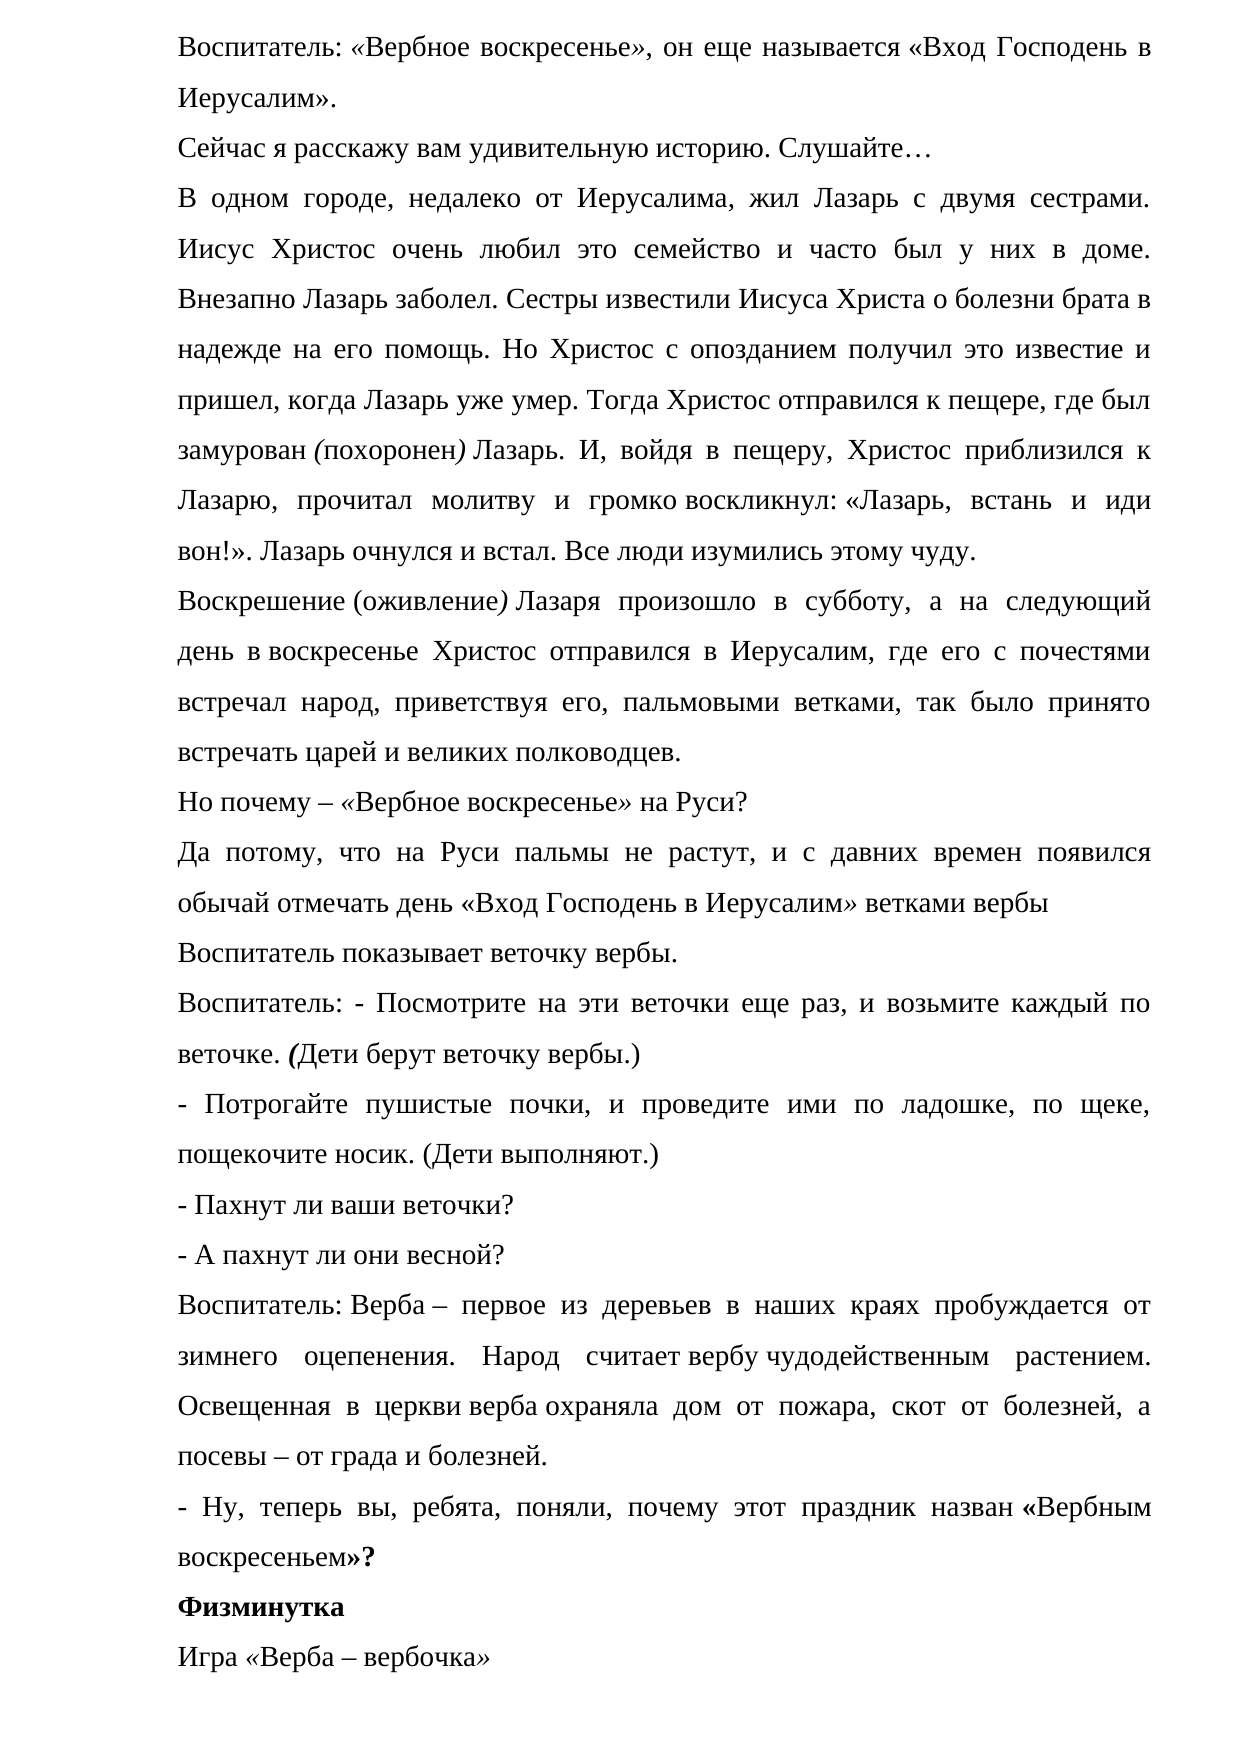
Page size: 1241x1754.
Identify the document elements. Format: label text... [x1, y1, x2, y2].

text - Ну, теперь вы, ребята, поняли, почему этот праздник назван «Вербным воскресеньем»? [177, 1489, 1152, 1572]
text Но почему – «Вербное воскресенье» на Руси? [177, 784, 1152, 818]
text Воспитатель: - Посмотрите на эти веточки еще раз, и возьмите каждый по веточке. (Дети берут веточку вербы.) [177, 986, 1152, 1069]
text Воспитатель показывает веточку вербы. [177, 935, 1152, 969]
text Игра «Верба – вербочка» [177, 1639, 1152, 1673]
text Да потому, что на Руси пальмы не растут, и с давних времен появился обычай отмечать день «Вход Господень в Иерусалим» ветками вербы [177, 834, 1152, 918]
text Воспитатель: Верба – первое из деревьев в наших краях пробуждается от зимнего оцепенения. Народ считает вербу чудодейственным растением. Освещенная в церкви верба охраняла дом от пожара, скот от болезней, а посевы – от града и болезней. [177, 1287, 1152, 1472]
text Физминутка [177, 1589, 1152, 1623]
text Сейчас я расскажу вам удивительную историю. Слушайте… [177, 130, 1152, 164]
text Воспитатель: «Вербное воскресенье», он еще называется «Вход Господень в Иерусалим». [177, 29, 1152, 113]
text - А пахнут ли они весной? [177, 1237, 1152, 1271]
text - Пахнут ли ваши веточки? [177, 1187, 1152, 1220]
text Воскрешение (оживление) Лазаря произошло в субботу, а на следующий день в воскресенье Христос отправился в Иерусалим, где его с почестями встречал народ, приветствуя его, пальмовыми ветками, так было принято встречать царей и великих полководцев. [177, 583, 1152, 767]
text - Потрогайте пушистые почки, и проведите ими по ладошке, по щеке, пощекочите носик. (Дети выполняют.) [177, 1086, 1152, 1170]
text В одном городе, недалеко от Иерусалима, жил Лазарь с двумя сестрами. Иисус Христос очень любил это семейство и часто был у них в доме. Внезапно Лазарь заболел. Сестры известили Иисуса Христа о болезни брата в надежде на его помощь. Но Христос с опозданием получил это известие и пришел, когда Лазарь уже умер. Тогда Христос отправился к пещере, где был замурован (похоронен) Лазарь. И, войдя в пещеру, Христос приблизился к Лазарю, прочитал молитву и громко воскликнул: «Лазарь, встань и иди вон!». Лазарь очнулся и встал. Все люди изумились этому чуду. [177, 181, 1152, 566]
